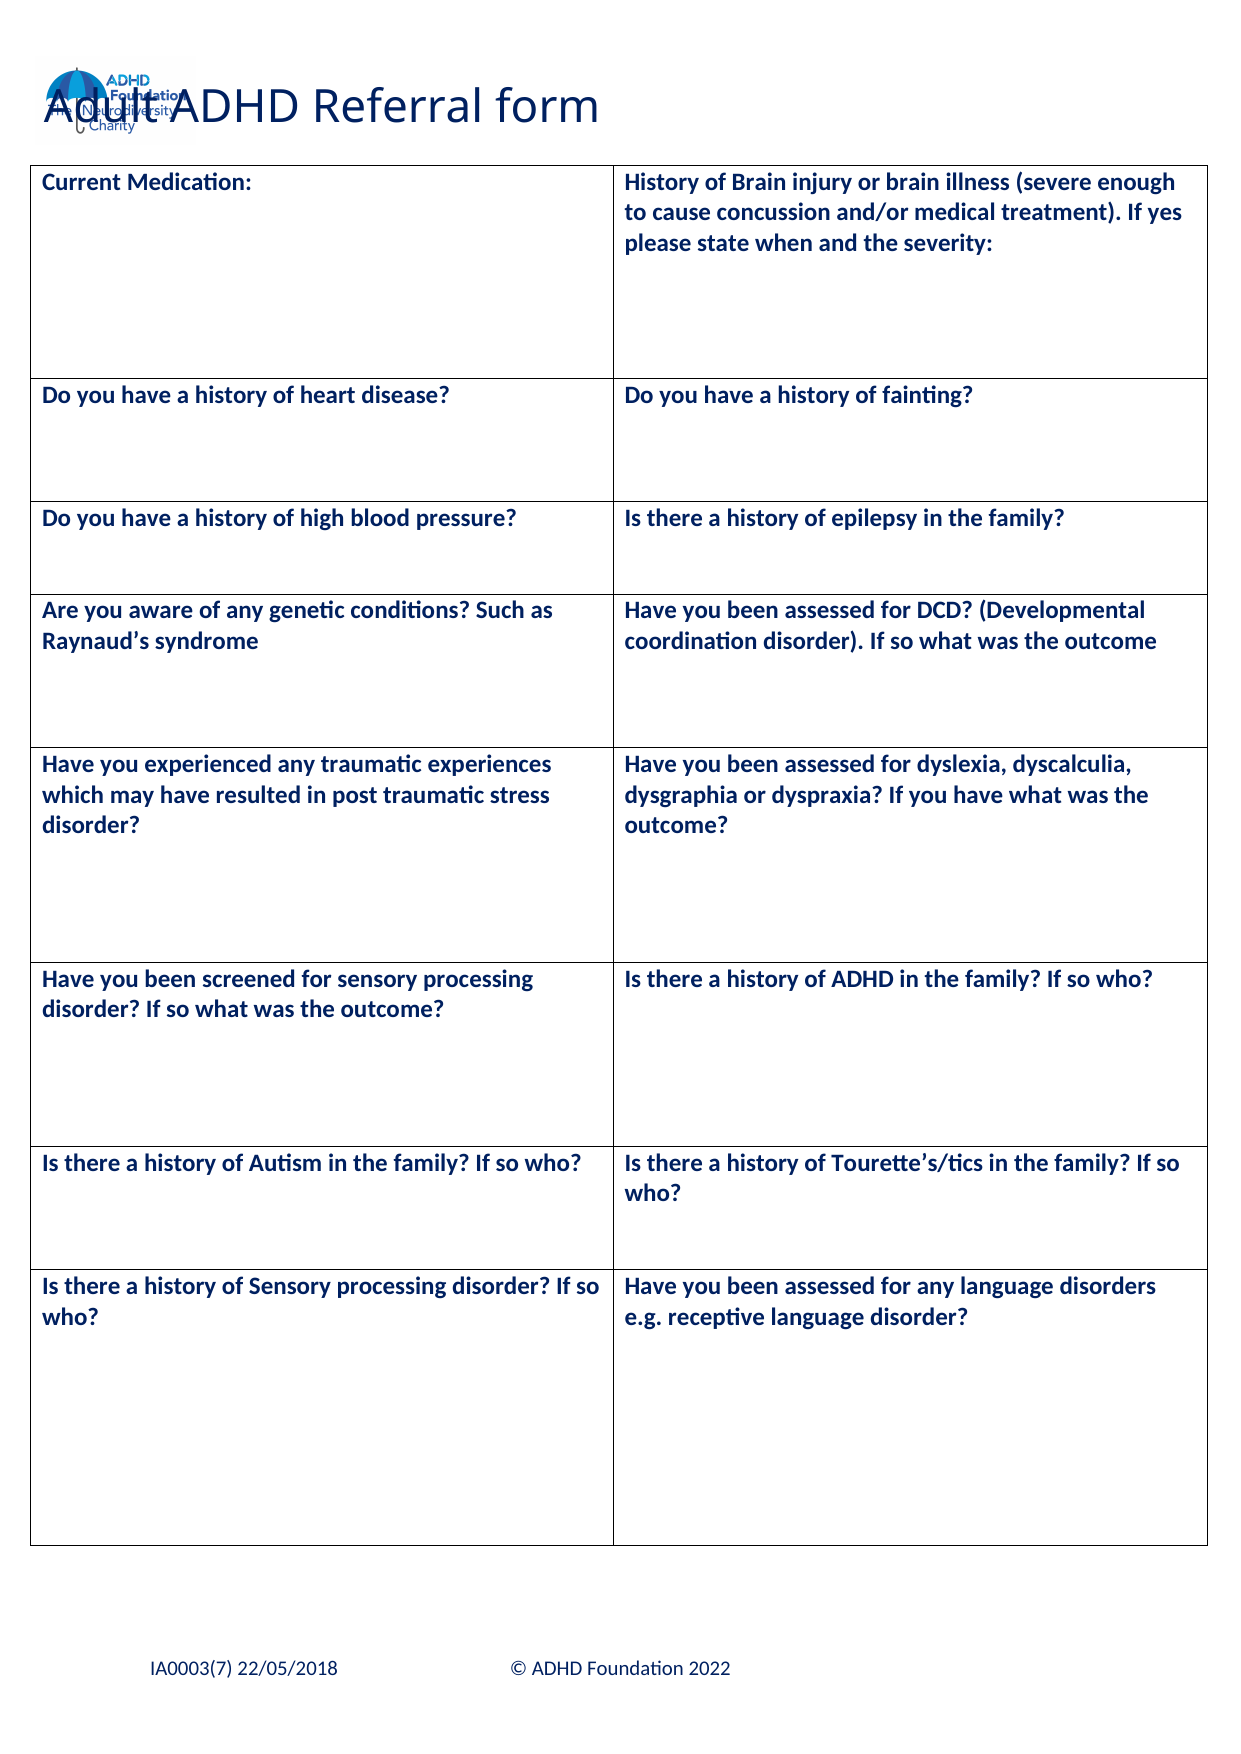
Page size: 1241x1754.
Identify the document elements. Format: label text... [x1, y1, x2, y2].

table_cell Are you aware of any genetic conditions? Such as Raynaud’s syndrome [31, 595, 613, 747]
table_cell Have you been assessed for DCD? (Developmental coordination disorder). If so what was the outcome [614, 595, 1207, 747]
table_cell Do you have a history of high blood pressure? [31, 502, 613, 593]
table_cell Do you have a history of fainting? [614, 379, 1207, 501]
table_cell Is there a history of epilepsy in the family? [614, 502, 1207, 593]
picture [179, 94, 189, 108]
table_cell History of Brain injury or brain illness (severe enough to cause concussion and/or medical treatment). If yes please state when and the severity: [614, 166, 1207, 378]
table_cell Current Medication: [31, 166, 613, 378]
table_cell Do you have a history of heart disease? [31, 379, 613, 501]
table_cell Is there a history of Sensory processing disorder? If so who? [31, 1270, 613, 1545]
table_cell Is there a history of Tourette’s/tics in the family? If so who? [614, 1147, 1207, 1269]
table_cell Is there a history of Autism in the family? If so who? [31, 1147, 613, 1269]
table_cell Have you experienced any traumatic experiences which may have resulted in post traumatic stress disorder? [31, 748, 613, 962]
table_cell Is there a history of ADHD in the family? If so who? [614, 963, 1207, 1146]
table_cell Have you been assessed for any language disorders e.g. receptive language disorder? [614, 1270, 1207, 1545]
picture [35, 56, 197, 145]
table_cell Have you been assessed for dyslexia, dyscalculia, dysgraphia or dyspraxia? If you have what was the outcome? [614, 748, 1207, 962]
table_cell Have you been screened for sensory processing disorder? If so what was the outcome? [31, 963, 613, 1146]
